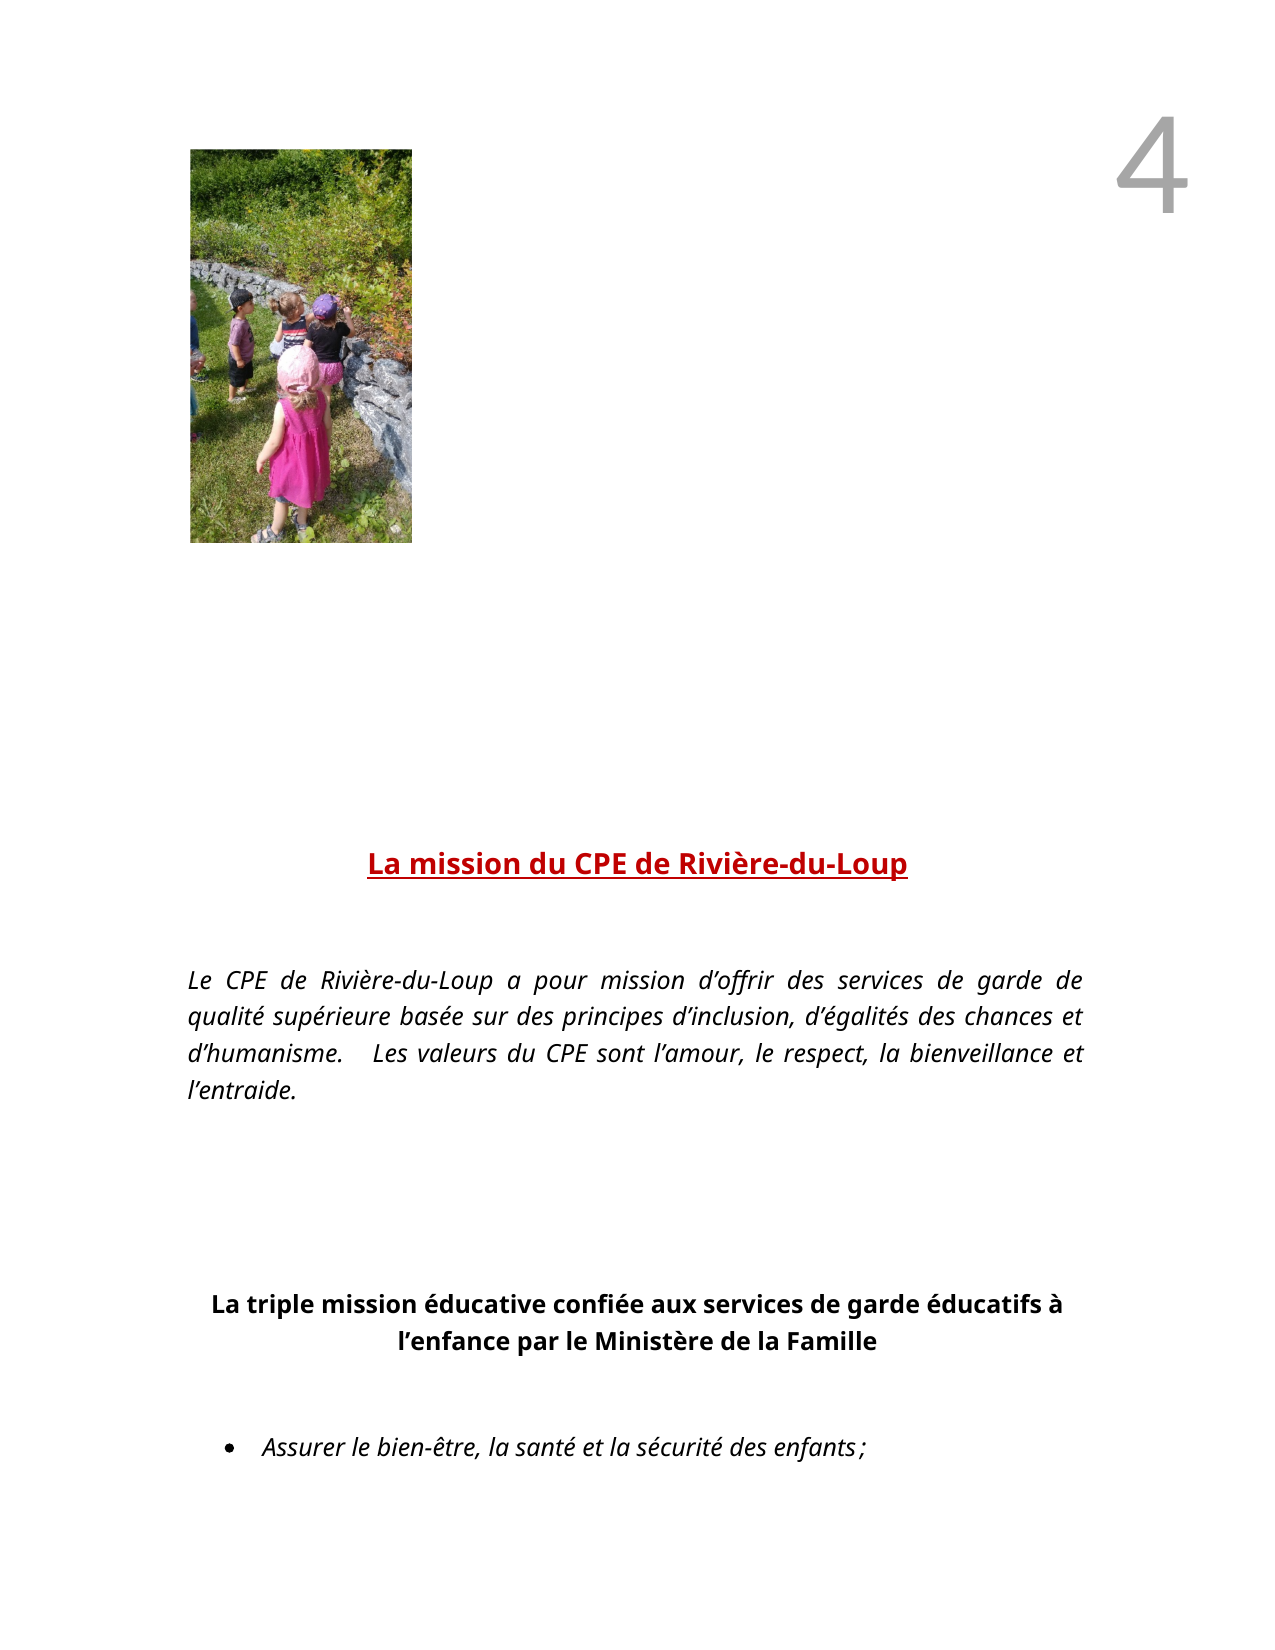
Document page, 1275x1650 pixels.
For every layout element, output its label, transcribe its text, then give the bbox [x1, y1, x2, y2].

text Le CPE de Rivière-du-Loup a pour mission d’offrir des services de garde de qualité supérieure basée sur des principes d’inclusion, d’égalités des chances et d’humanisme. Les valeurs du CPE sont l’amour, le respect, la bienveillance et l’entraide. [187, 962, 1087, 1107]
picture [191, 150, 412, 543]
list Assurer le bien-être, la santé et la sécurité des enfants ; [225, 1430, 1087, 1464]
text La triple mission éducative confiée aux services de garde éducatifs à l’enfance par le Ministère de la Famille [187, 1286, 1087, 1357]
text La mission du CPE de Rivière-du-Loup [187, 843, 1087, 883]
